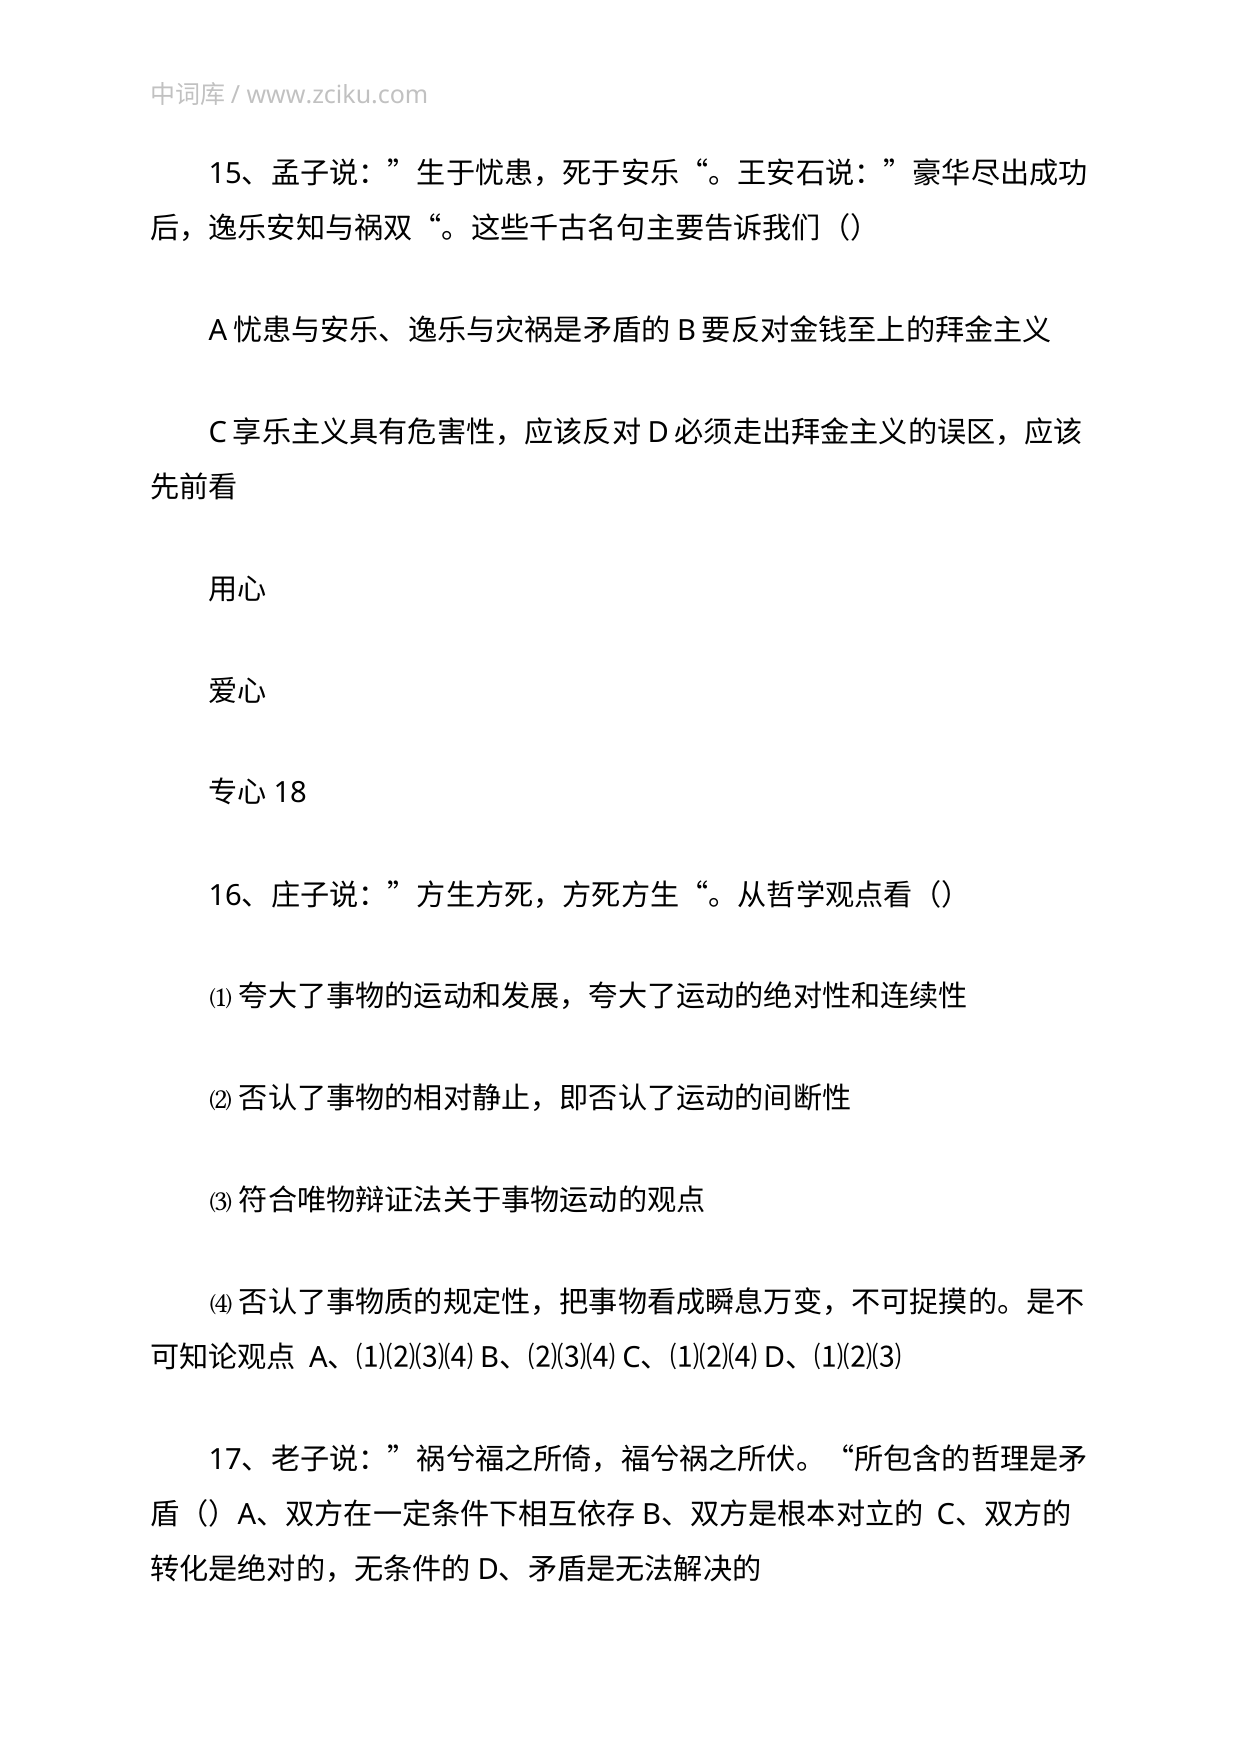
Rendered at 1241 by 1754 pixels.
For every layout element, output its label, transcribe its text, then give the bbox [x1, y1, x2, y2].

text C享乐主义具有危害性，应该反对 D必须走出拜金主义的误区，应该先前看 [150, 409, 1090, 506]
text 17、老子说：”祸兮福之所倚，福兮祸之所伏。“所包含的哲理是矛盾（）A、双方在一定条件下相互依存 B、双方是根本对立的 C、双方的转化是绝对的，无条件的 D、矛盾是无法解决的 [150, 1436, 1090, 1588]
text 16、庄子说：”方生方死，方死方生“。从哲学观点看（） [150, 871, 1090, 913]
text 爱心 [150, 667, 1090, 709]
text A忧患与安乐、逸乐与灾祸是矛盾的 B要反对金钱至上的拜金主义 [150, 307, 1090, 349]
text ⑶符合唯物辩证法关于事物运动的观点 [150, 1177, 1090, 1219]
text 用心 [150, 566, 1090, 608]
text 专心 18 [150, 769, 1090, 811]
text ⑵否认了事物的相对静止，即否认了运动的间断性 [150, 1075, 1090, 1117]
text ⑴夸大了事物的运动和发展，夸大了运动的绝对性和连续性 [150, 973, 1090, 1015]
text 15、孟子说：”生于忧患，死于安乐“。王安石说：”豪华尽出成功后，逸乐安知与祸双“。这些千古名句主要告诉我们（） [150, 150, 1090, 247]
text ⑷否认了事物质的规定性，把事物看成瞬息万变，不可捉摸的。是不可知论观点 A、⑴⑵⑶⑷ B、⑵⑶⑷ C、⑴⑵⑷ D、⑴⑵⑶ [150, 1279, 1090, 1376]
